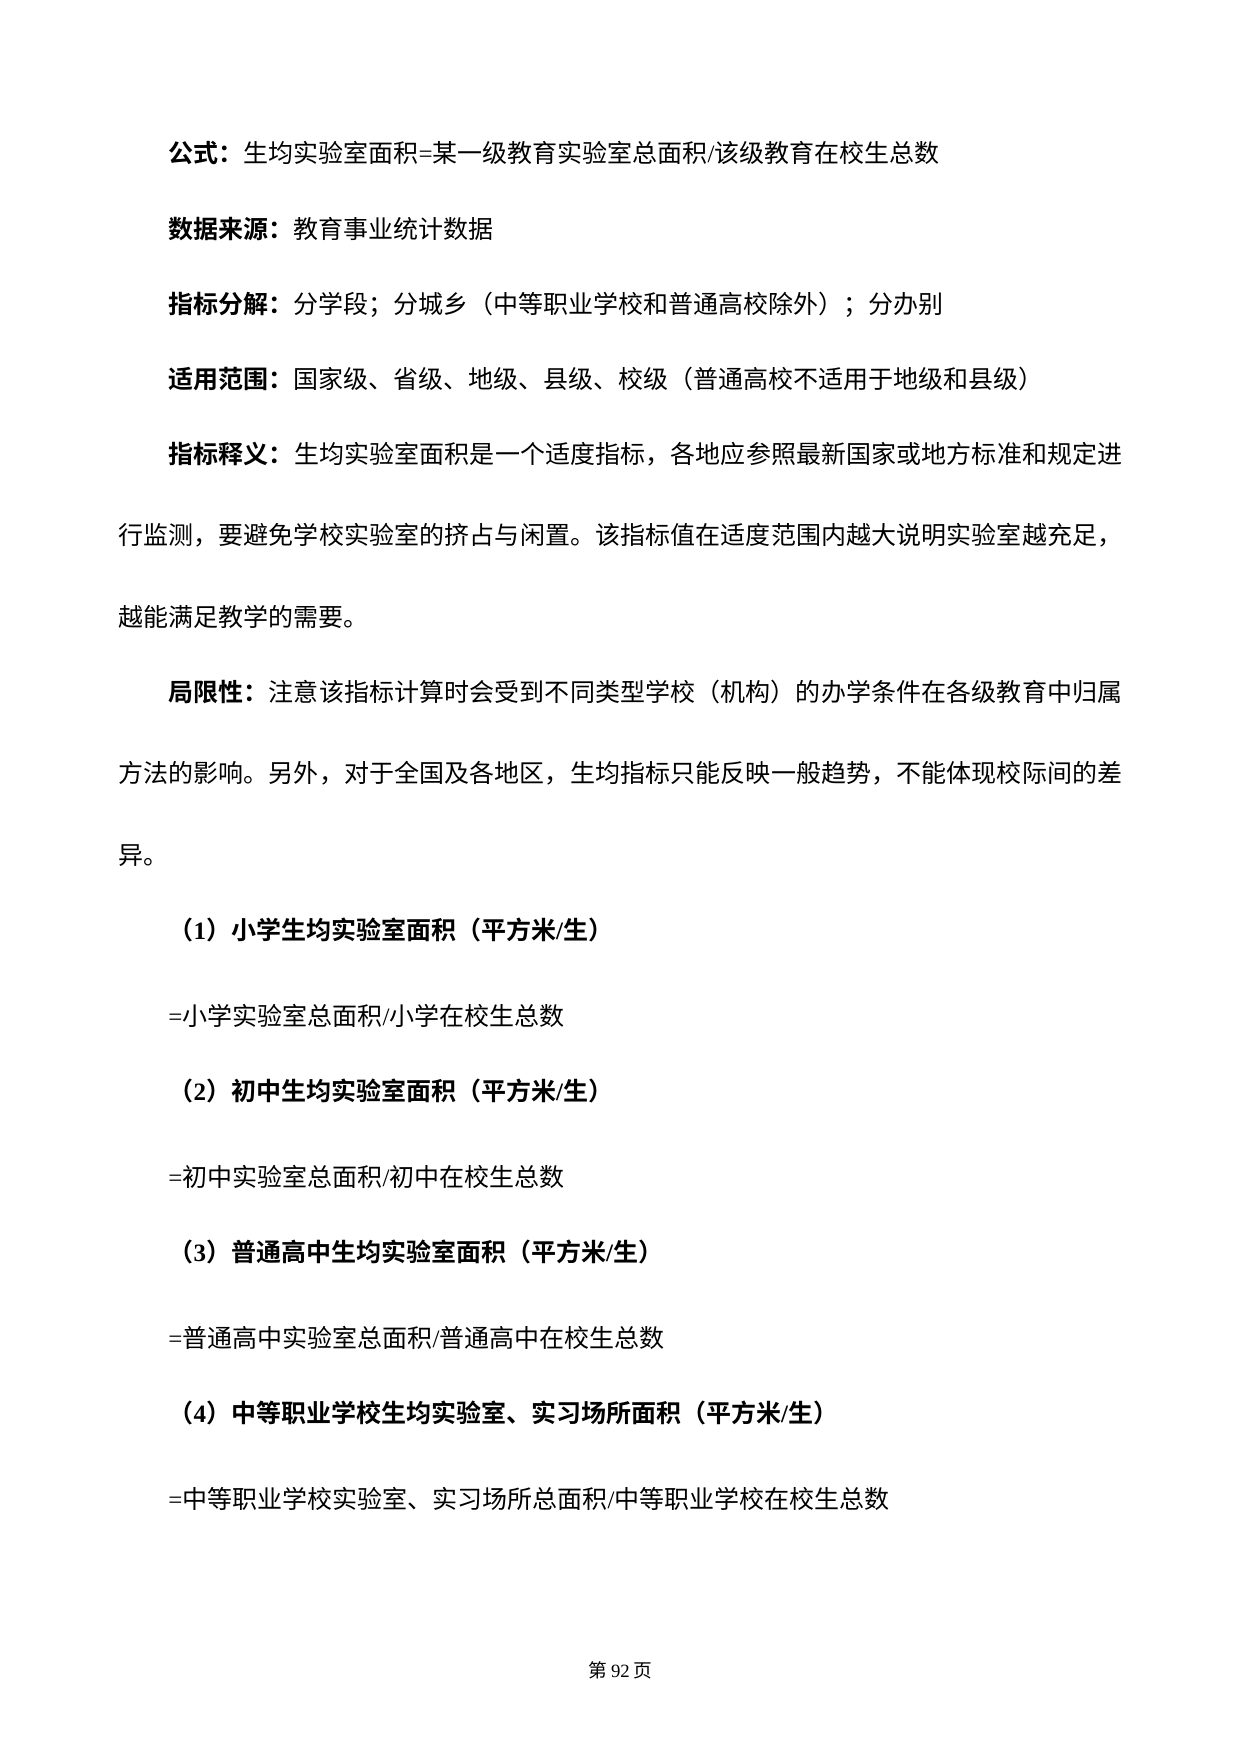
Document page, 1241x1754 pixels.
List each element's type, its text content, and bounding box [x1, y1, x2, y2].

subtitle （4）中等职业学校生均实验室、实习场所面积（平方米/生） [118, 1378, 1122, 1446]
subtitle （2）初中生均实验室面积（平方米/生） [118, 1056, 1122, 1124]
text 数据来源：教育事业统计数据 [118, 193, 1122, 261]
text 指标分解：分学段；分城乡（中等职业学校和普通高校除外）；分办别 [118, 268, 1122, 336]
text 局限性：注意该指标计算时会受到不同类型学校（机构）的办学条件在各级教育中归属方法的影响。另外，对于全国及各地区，生均指标只能反映一般趋势，不能体现校际间的差异。 [118, 657, 1122, 887]
subtitle （3）普通高中生均实验室面积（平方米/生） [118, 1217, 1122, 1285]
subtitle （1）小学生均实验室面积（平方米/生） [118, 894, 1122, 962]
text =中等职业学校实验室、实习场所总面积/中等职业学校在校生总数 [118, 1464, 1122, 1532]
text =初中实验室总面积/初中在校生总数 [118, 1142, 1122, 1210]
text =小学实验室总面积/小学在校生总数 [118, 981, 1122, 1048]
text =普通高中实验室总面积/普通高中在校生总数 [118, 1303, 1122, 1371]
text 公式：生均实验室面积=某一级教育实验室总面积/该级教育在校生总数 [118, 118, 1122, 186]
text 适用范围：国家级、省级、地级、县级、校级（普通高校不适用于地级和县级） [118, 343, 1122, 411]
text 指标释义：生均实验室面积是一个适度指标，各地应参照最新国家或地方标准和规定进行监测，要避免学校实验室的挤占与闲置。该指标值在适度范围内越大说明实验室越充足，越能满足教学的需要。 [118, 418, 1122, 649]
